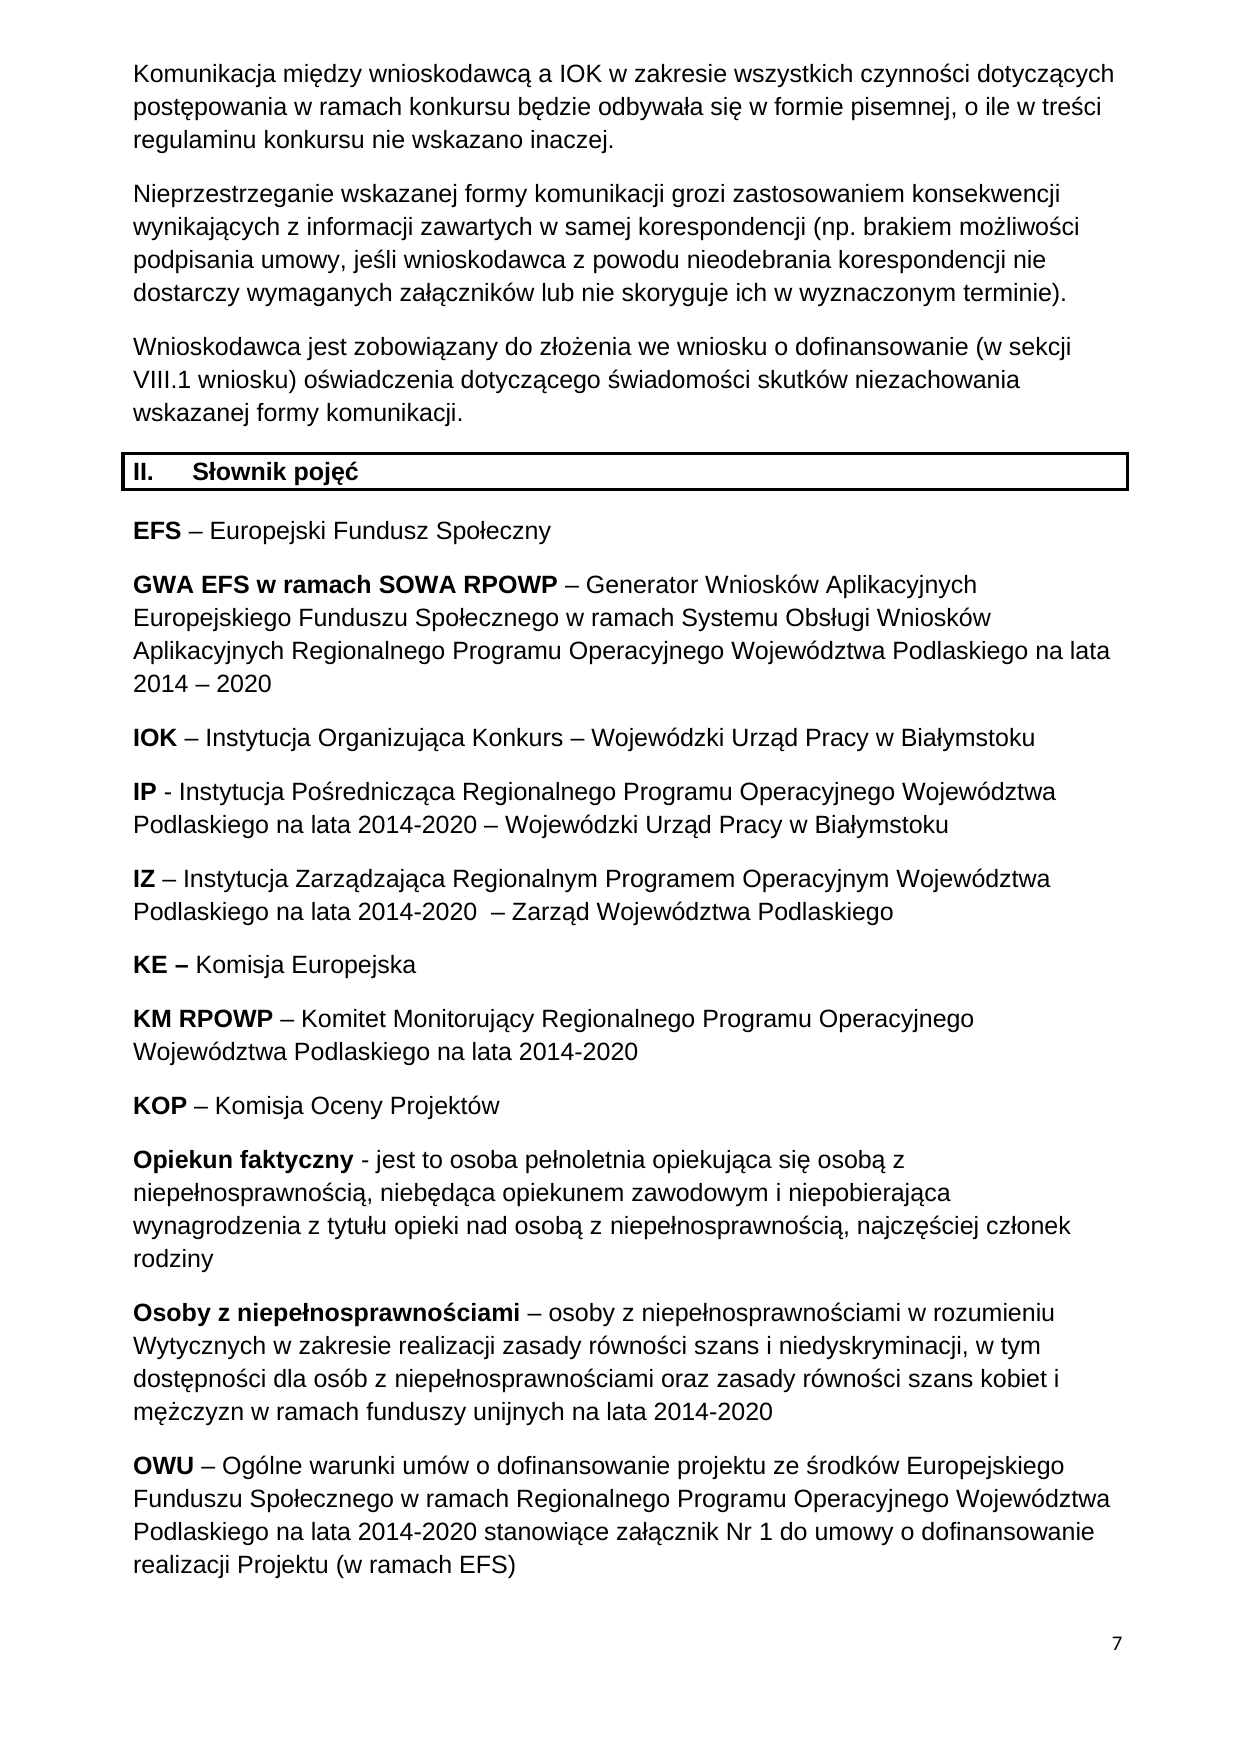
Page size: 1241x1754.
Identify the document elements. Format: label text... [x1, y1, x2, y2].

text IOK – Instytucja Organizująca Konkurs – Wojewódzki Urząd Pracy w Białymstoku [133, 723, 1122, 752]
text EFS – Europejski Fundusz Społeczny [133, 516, 1122, 545]
text KM RPOWP – Komitet Monitorujący Regionalnego Programu Operacyjnego Województwa Podlaskiego na lata 2014-2020 [133, 1004, 1122, 1066]
text KOP – Komisja Oceny Projektów [133, 1091, 1122, 1120]
text Wnioskodawca jest zobowiązany do złożenia we wniosku o dofinansowanie (w sekcji VIII.1 wniosku) oświadczenia dotyczącego świadomości skutków niezachowania wskazanej formy komunikacji. [133, 332, 1122, 427]
text IZ – Instytucja Zarządzająca Regionalnym Programem Operacyjnym Województwa Podlaskiego na lata 2014-2020 – Zarząd Województwa Podlaskiego [133, 863, 1122, 925]
subtitle Słownik pojęć [125, 455, 1126, 488]
text OWU – Ogólne warunki umów o dofinansowanie projektu ze środków Europejskiego Funduszu Społecznego w ramach Regionalnego Programu Operacyjnego Województwa Podlaskiego na lata 2014-2020 stanowiące załącznik Nr 1 do umowy o dofinansowanie realizacji Projektu (w ramach EFS) [133, 1451, 1122, 1579]
text Opiekun faktyczny - jest to osoba pełnoletnia opiekująca się osobą z niepełnosprawnością, niebędąca opiekunem zawodowym i niepobierająca wynagrodzenia z tytułu opieki nad osobą z niepełnosprawnością, najczęściej członek rodziny [133, 1145, 1122, 1273]
text Osoby z niepełnosprawnościami – osoby z niepełnosprawnościami w rozumieniu Wytycznych w zakresie realizacji zasady równości szans i niedyskryminacji, w tym dostępności dla osób z niepełnosprawnościami oraz zasady równości szans kobiet i mężczyzn w ramach funduszy unijnych na lata 2014-2020 [133, 1298, 1122, 1426]
text Komunikacja między wnioskodawcą a IOK w zakresie wszystkich czynności dotyczących postępowania w ramach konkursu będzie odbywała się w formie pisemnej, o ile w treści regulaminu konkursu nie wskazano inaczej. [133, 59, 1122, 154]
text KE – Komisja Europejska [133, 950, 1122, 979]
text IP - Instytucja Pośrednicząca Regionalnego Programu Operacyjnego Województwa Podlaskiego na lata 2014-2020 – Wojewódzki Urząd Pracy w Białymstoku [133, 777, 1122, 838]
text Nieprzestrzeganie wskazanej formy komunikacji grozi zastosowaniem konsekwencji wynikających z informacji zawartych w samej korespondencji (np. brakiem możliwości podpisania umowy, jeśli wnioskodawca z powodu nieodebrania korespondencji nie dostarczy wymaganych załączników lub nie skoryguje ich w wyznaczonym terminie). [133, 179, 1122, 307]
text GWA EFS w ramach SOWA RPOWP – Generator Wniosków Aplikacyjnych Europejskiego Funduszu Społecznego w ramach Systemu Obsługi Wniosków Aplikacyjnych Regionalnego Programu Operacyjnego Województwa Podlaskiego na lata 2014 – 2020 [133, 570, 1122, 698]
